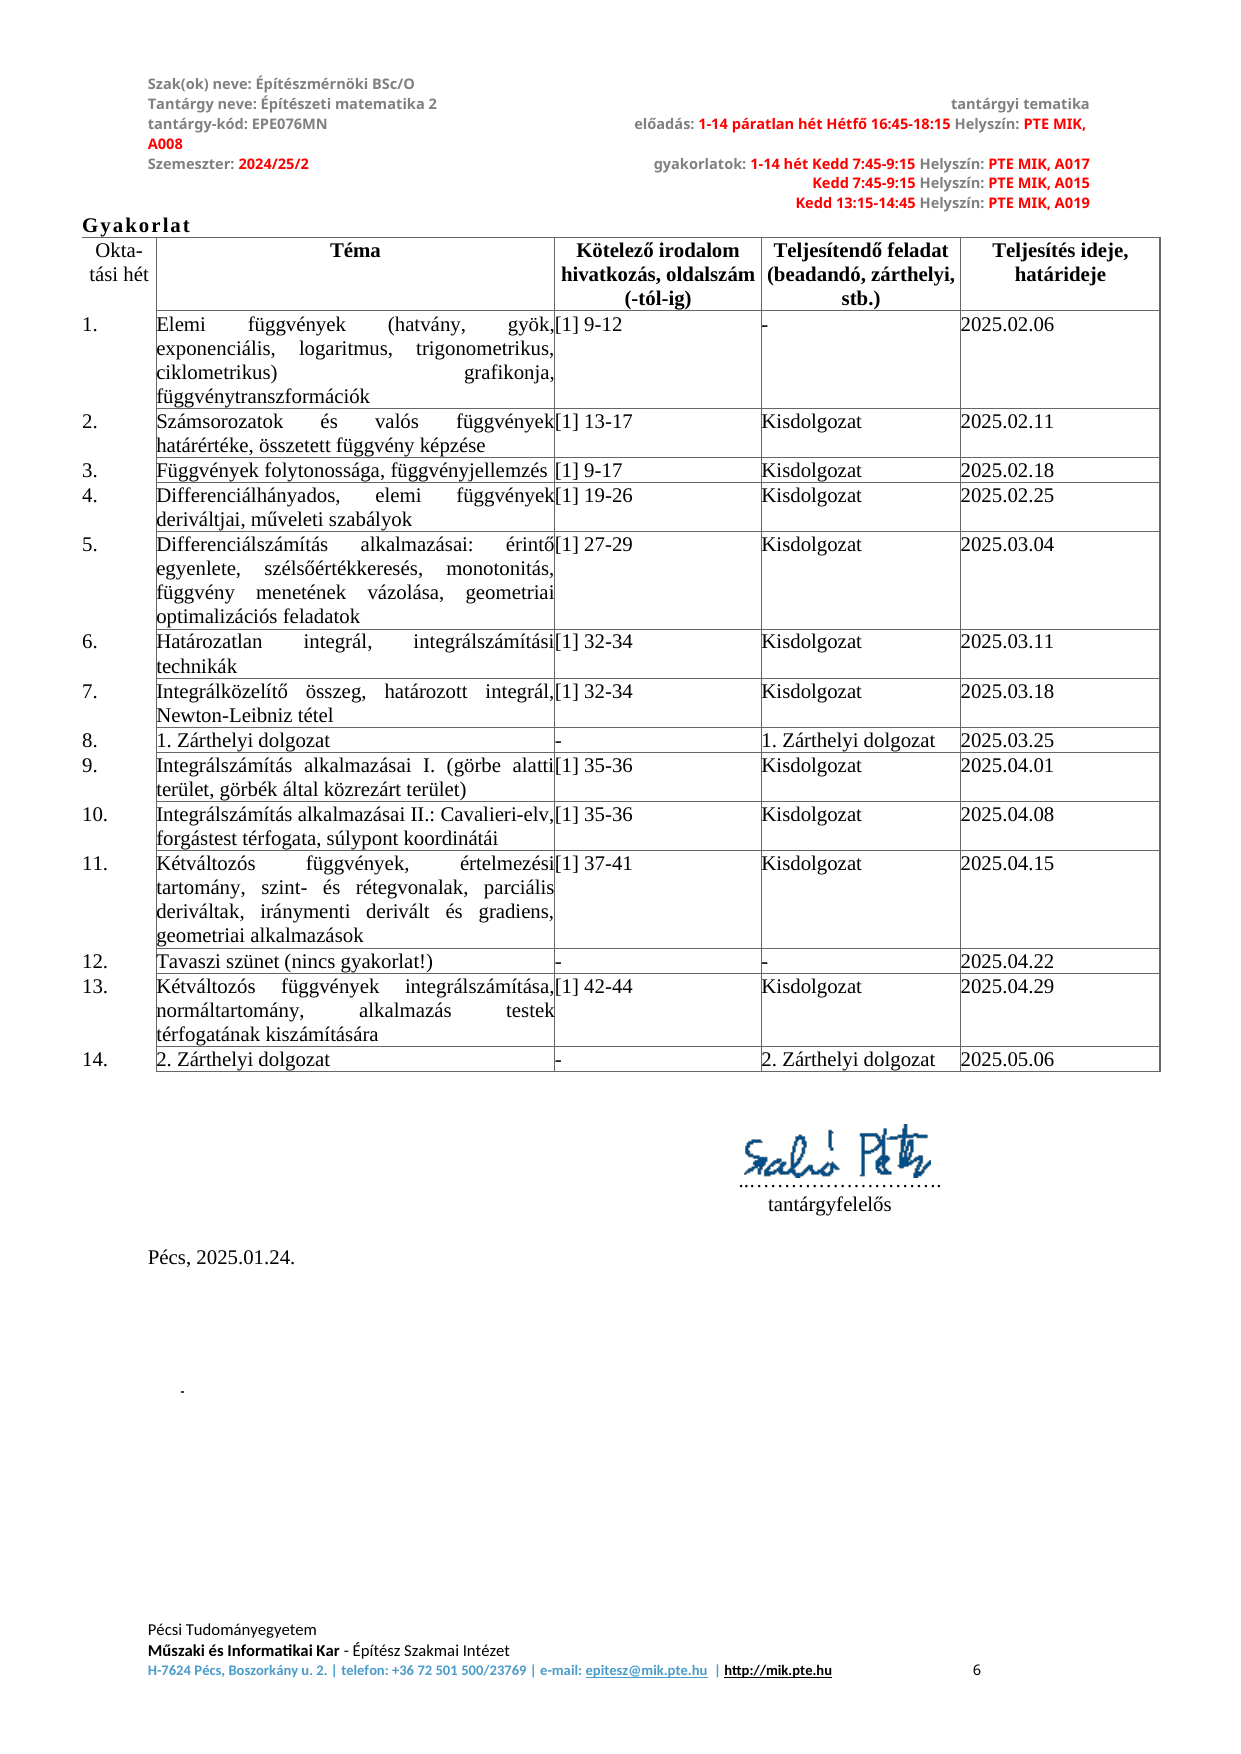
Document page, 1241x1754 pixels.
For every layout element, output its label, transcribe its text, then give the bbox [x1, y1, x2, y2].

table_cell - [762, 311, 960, 408]
table_cell 2025.03.11 [961, 630, 1159, 678]
table_cell 2. Zárthelyi dolgozat [762, 1047, 960, 1071]
table_cell [1] 32-34 [555, 630, 761, 678]
table_cell Kisdolgozat [762, 630, 960, 678]
table_cell 2025.02.25 [961, 483, 1159, 531]
table_cell - [555, 728, 761, 752]
table_cell Téma [157, 238, 554, 310]
table_cell 2025.03.25 [961, 728, 1159, 752]
table_cell Teljesítés ideje, határideje [961, 238, 1159, 310]
table_cell Kétváltozós függvények integrálszámítása, normáltartomány, alkalmazás testek térfogatának kiszámítására [157, 974, 554, 1046]
table_cell 6. [82, 629, 156, 678]
table_cell Kisdolgozat [762, 483, 960, 531]
table_cell 5. [82, 531, 156, 628]
table_header Gyakorlat [82, 213, 1160, 237]
table_cell [1] 19-26 [555, 483, 761, 531]
table_cell Tavaszi szünet (nincs gyakorlat!) [157, 949, 554, 973]
table_cell [1] 9-17 [555, 458, 761, 482]
table_cell [1] 13-17 [555, 409, 761, 457]
table_cell Függvények folytonossága, függvényjellemzés [157, 458, 554, 482]
table_cell 4. [82, 482, 156, 531]
table_cell [1] 35-36 [555, 753, 761, 801]
table_cell [1] 27-29 [555, 532, 761, 628]
table_cell Kisdolgozat [762, 753, 960, 801]
table_cell - [555, 949, 761, 973]
table_cell Kisdolgozat [762, 974, 960, 1046]
table_cell 2025.04.22 [961, 949, 1159, 973]
table_cell 3. [82, 457, 156, 482]
table_cell [1] 42-44 [555, 974, 761, 1046]
table_cell Kisdolgozat [762, 851, 960, 947]
table_cell [1] 9-12 [555, 311, 761, 408]
table_cell Kötelező irodalom hivatkozás, oldalszám (-tól-ig) [555, 238, 761, 310]
table_cell 2025.03.18 [961, 679, 1159, 727]
table_cell [1] 35-36 [555, 802, 761, 850]
table_cell 2025.04.29 [961, 974, 1159, 1046]
table_cell 12. [82, 948, 156, 973]
table_cell Határozatlan integrál, integrálszámítási technikák [157, 630, 554, 678]
table_cell 1. [82, 310, 156, 408]
table_cell - [555, 1047, 761, 1071]
table_cell Kétváltozós függvények, értelmezési tartomány, szint- és rétegvonalak, parciális deriváltak, iránymenti derivált és gradiens, geometriai alkalmazások [157, 851, 554, 947]
table_cell 2025.03.04 [961, 532, 1159, 628]
table_cell Kisdolgozat [762, 458, 960, 482]
table_cell 13. [82, 973, 156, 1046]
table_cell 2025.05.06 [961, 1047, 1159, 1071]
table_cell [1] 37-41 [555, 851, 761, 947]
table_cell 2025.04.15 [961, 851, 1159, 947]
table_cell 8. [82, 727, 156, 752]
table_cell Teljesítendő feladat (beadandó, zárthelyi, stb.) [762, 238, 960, 310]
table_cell Számsorozatok és valós függvények határértéke, összetett függvény képzése [157, 409, 554, 457]
table_cell Kisdolgozat [762, 679, 960, 727]
table_cell 2025.02.11 [961, 409, 1159, 457]
table_cell 1. Zárthelyi dolgozat [157, 728, 554, 752]
table_cell 2. [82, 408, 156, 457]
table_cell Kisdolgozat [762, 532, 960, 628]
table_cell 2025.04.08 [961, 802, 1159, 850]
table_cell 2025.02.18 [961, 458, 1159, 482]
table_cell 14. [82, 1046, 156, 1071]
table_cell Integrálszámítás alkalmazásai II.: Cavalieri-elv, forgástest térfogata, súlypont koordinátái [157, 802, 554, 850]
text ..………………………. [148, 1168, 1092, 1192]
table_cell 2. Zárthelyi dolgozat [157, 1047, 554, 1071]
table_cell Okta-tási hét [82, 238, 156, 310]
table_cell 2025.02.06 [961, 311, 1159, 408]
table_cell [1] 32-34 [555, 679, 761, 727]
table_cell 7. [82, 678, 156, 727]
table_cell 9. [82, 752, 156, 801]
table_cell Kisdolgozat [762, 802, 960, 850]
picture [744, 1124, 931, 1178]
table_cell Kisdolgozat [762, 409, 960, 457]
table_cell Differenciálhányados, elemi függvények deriváltjai, műveleti szabályok [157, 483, 554, 531]
table_cell Integrálközelítő összeg, határozott integrál, Newton-Leibniz tétel [157, 679, 554, 727]
table_cell 11. [82, 850, 156, 947]
text tantárgyfelelős [148, 1192, 1092, 1216]
text Pécs, 2025.01.24. [148, 1245, 1092, 1269]
table_cell 2025.04.01 [961, 753, 1159, 801]
table_cell Integrálszámítás alkalmazásai I. (görbe alatti terület, görbék által közrezárt terület) [157, 753, 554, 801]
table_cell Elemi függvények (hatvány, gyök, exponenciális, logaritmus, trigonometrikus, ciklometrikus) grafikonja, függvénytranszformációk [157, 311, 554, 408]
table_cell Differenciálszámítás alkalmazásai: érintő egyenlete, szélsőértékkeresés, monotonitás, függvény menetének vázolása, geometriai optimalizációs feladatok [157, 532, 554, 628]
table_cell - [762, 949, 960, 973]
table_cell 1. Zárthelyi dolgozat [762, 728, 960, 752]
table_cell 10. [82, 801, 156, 850]
